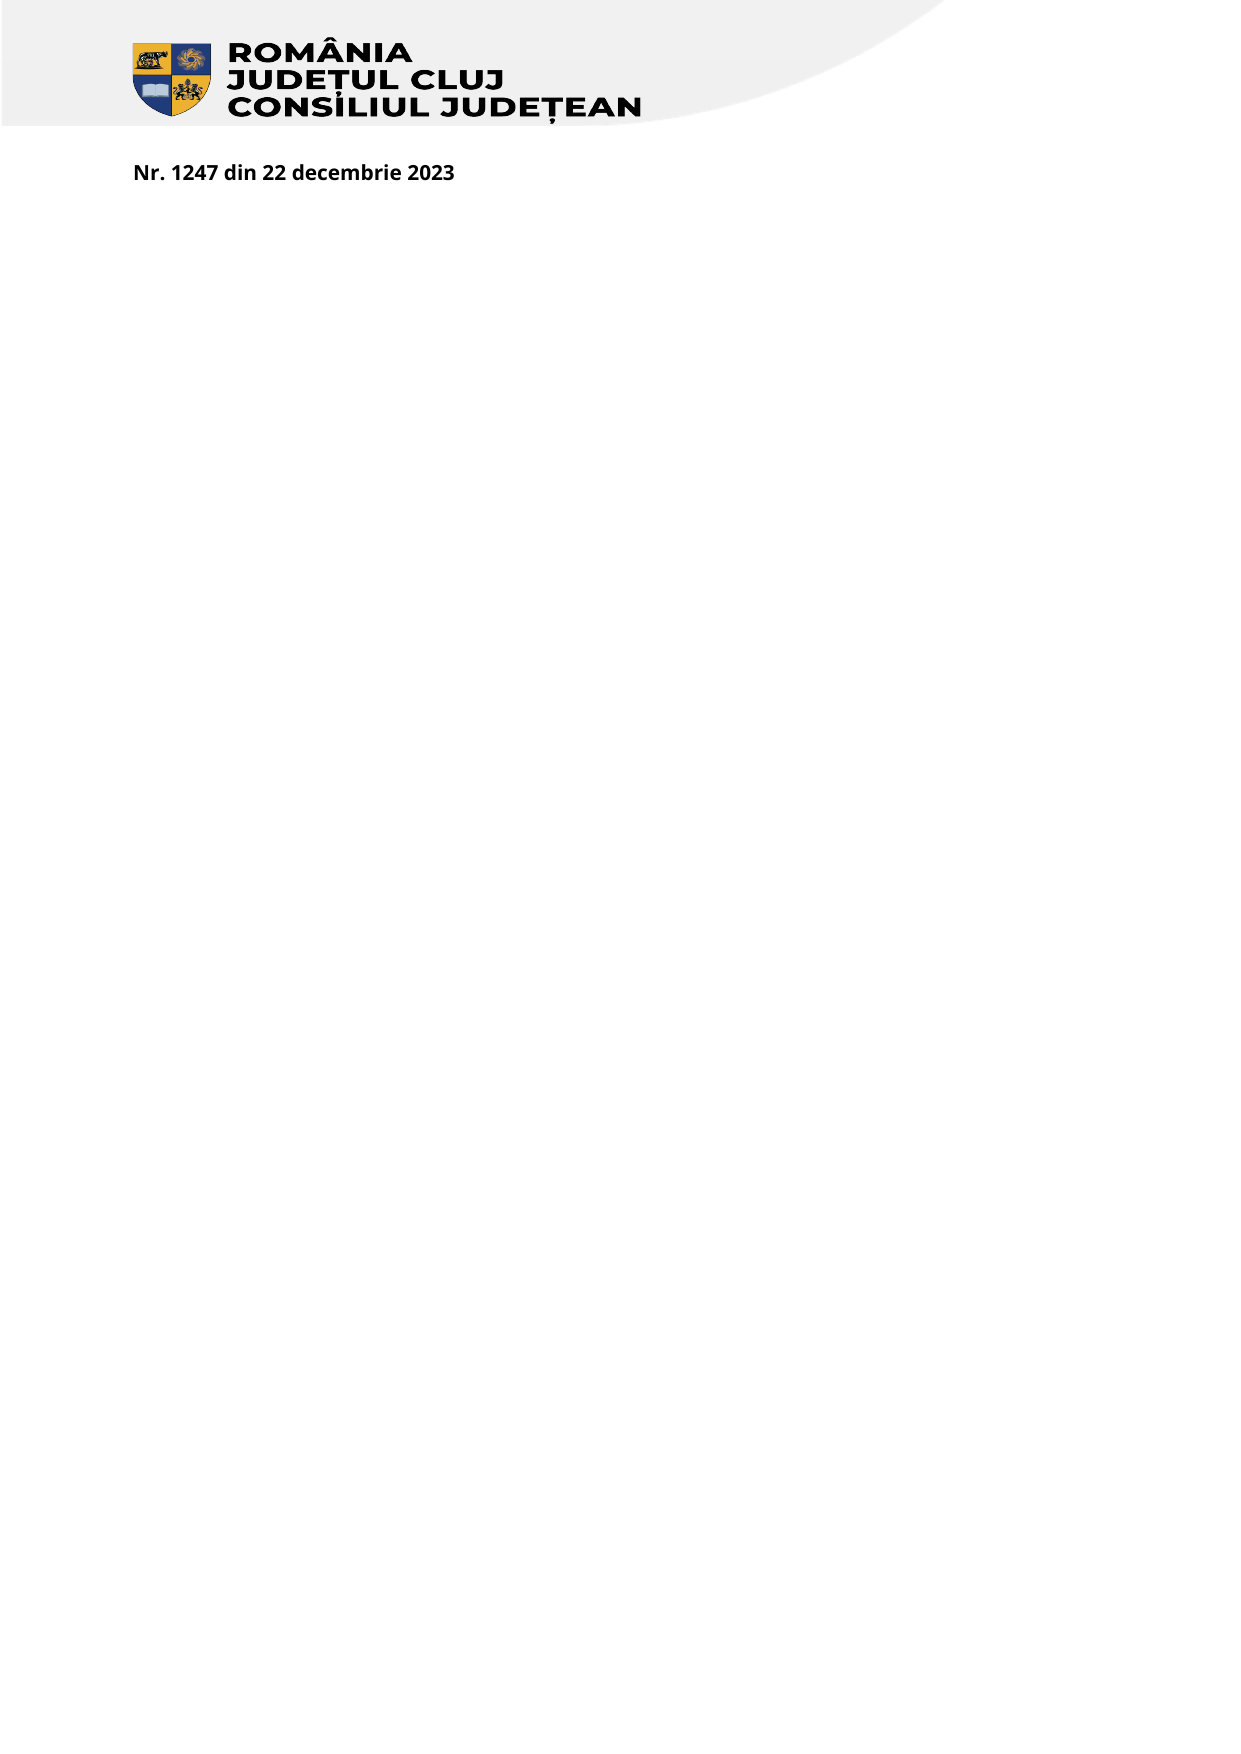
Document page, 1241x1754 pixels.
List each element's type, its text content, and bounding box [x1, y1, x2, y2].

text Nr. 1247 din 22 decembrie 2023 [133, 158, 1151, 186]
picture [132, 37, 641, 124]
